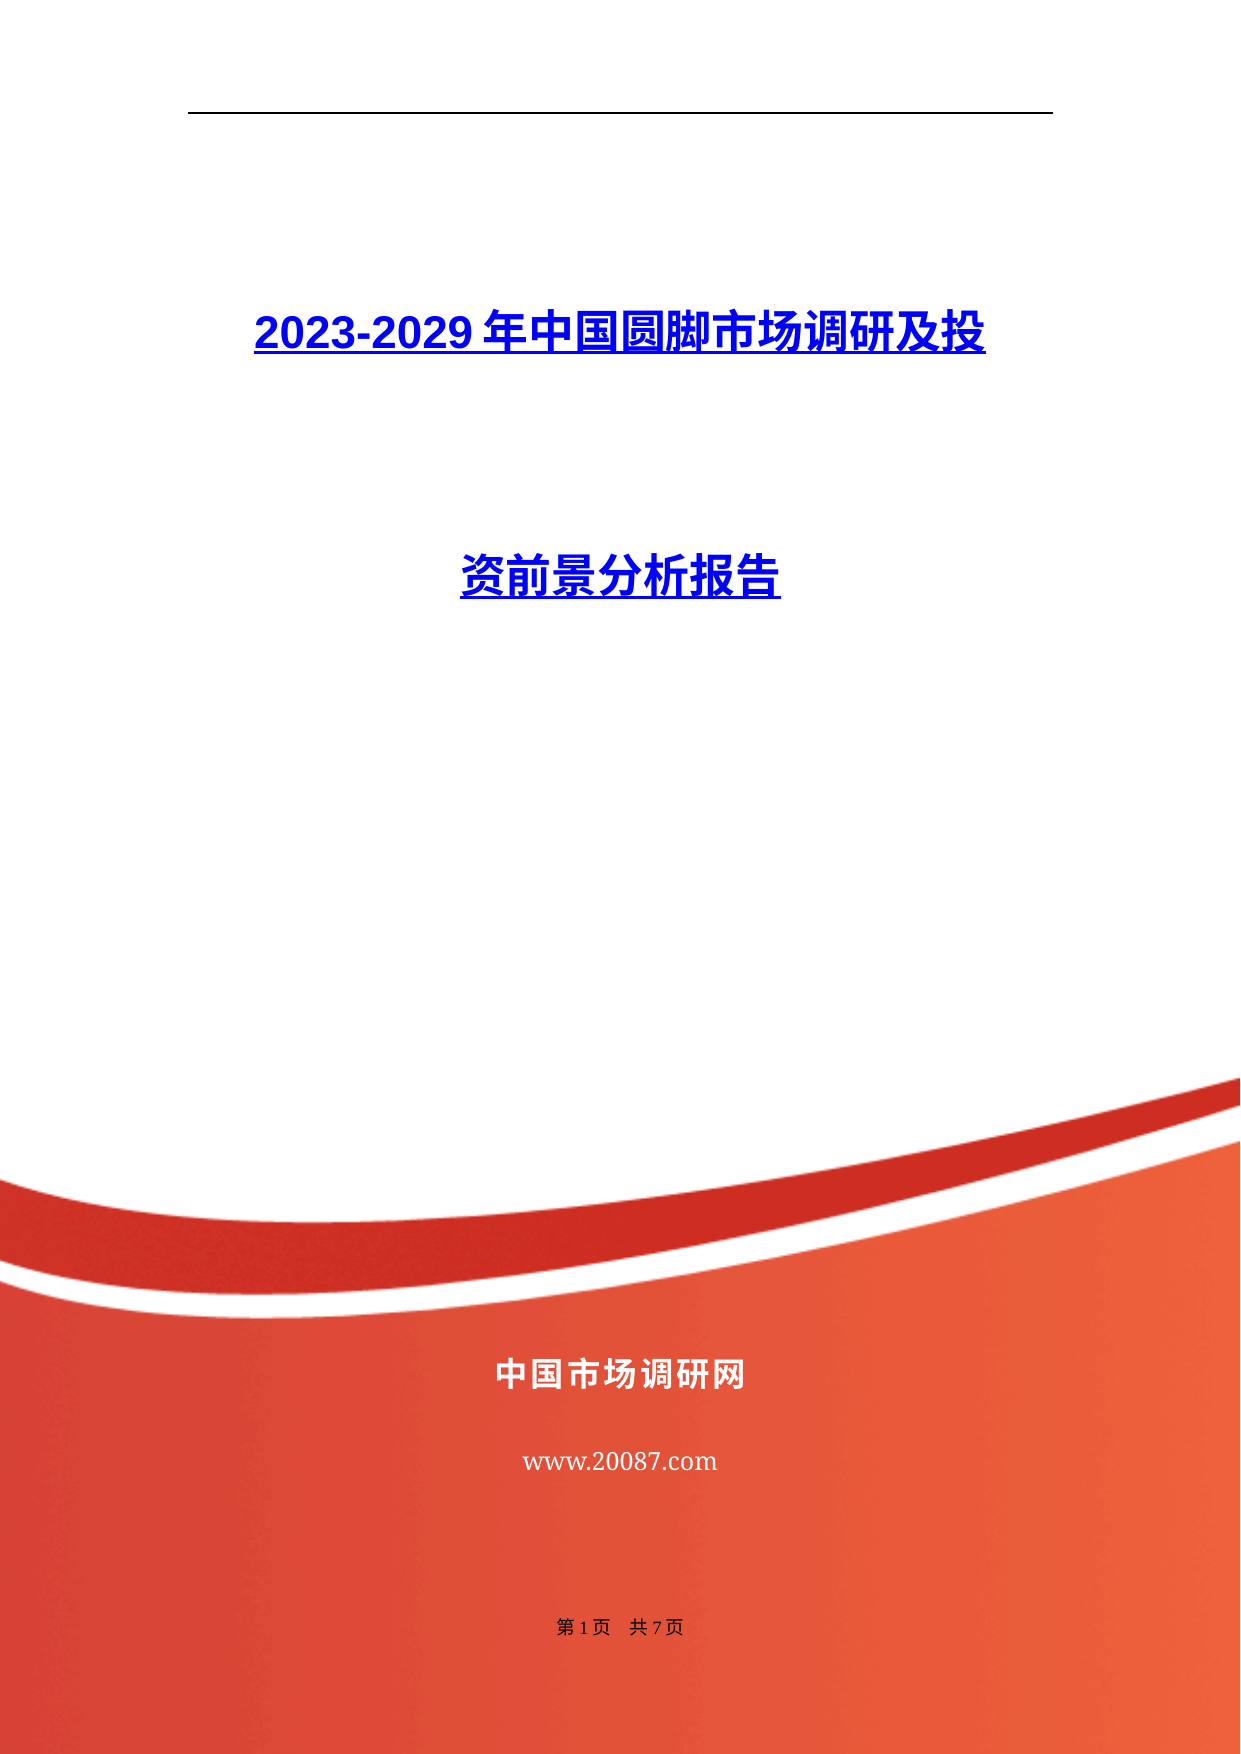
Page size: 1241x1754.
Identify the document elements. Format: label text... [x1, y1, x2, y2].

picture [0, 1006, 1241, 1754]
table_header 2023-2029年中国圆脚市场调研及投资前景分析报告 [188, 207, 1053, 773]
subtitle 中国市场调研网 [187, 1339, 1053, 1404]
text www.20087.com [187, 1428, 1053, 1493]
